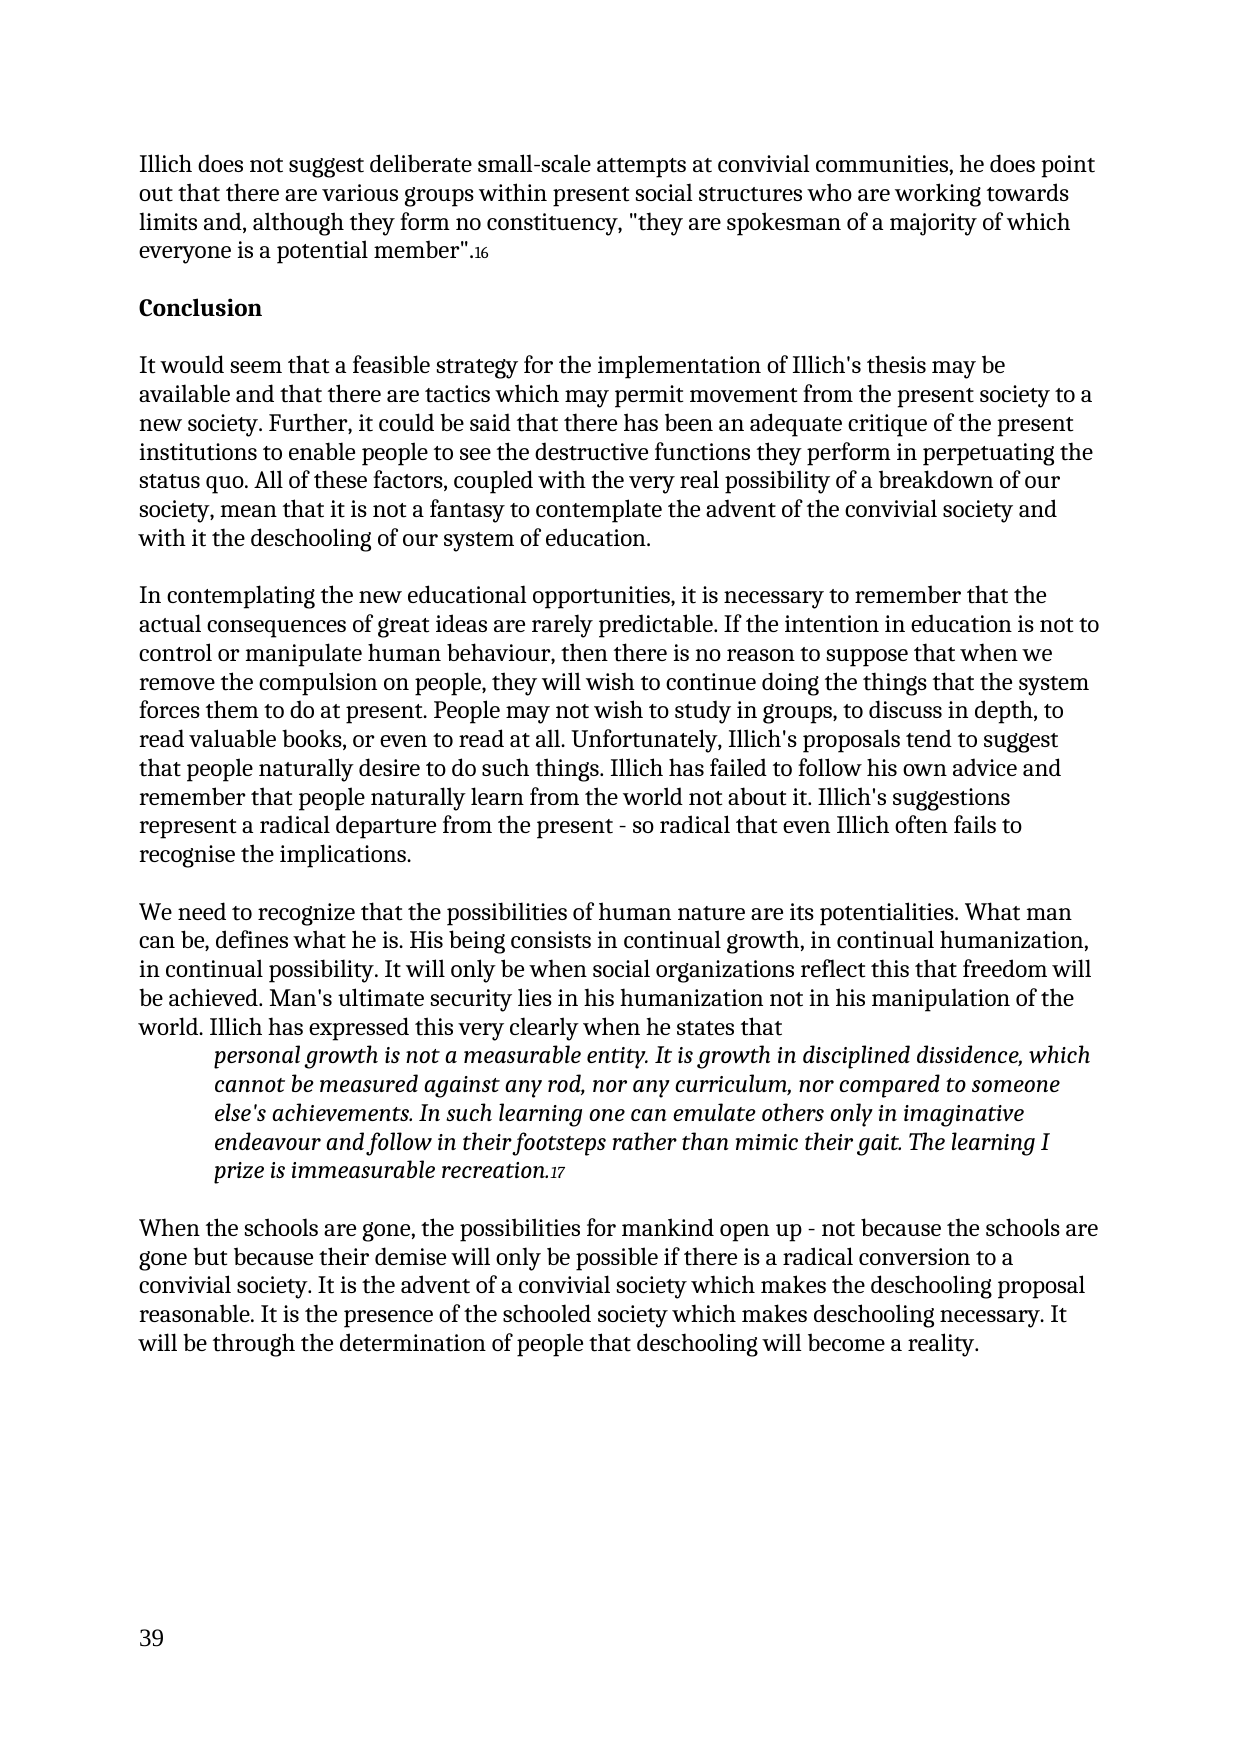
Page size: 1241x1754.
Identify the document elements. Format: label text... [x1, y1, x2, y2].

text Conclusion [139, 294, 1101, 322]
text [139, 150, 1101, 265]
text We need to recognize that the possibilities of human nature are its potentialities. What man can be, defines what he is. His being consists in continual growth, in continual humanization, in continual possibility. It will only be when social organizations reflect this that freedom will be achieved. Man's ultimate security lies in his humanization not in his manipulation of the world. Illich has expressed this very clearly when he states that [139, 897, 1101, 1041]
text When the schools are gone, the possibilities for mankind open up - not because the schools are gone but because their demise will only be possible if there is a radical conversion to a convivial society. It is the advent of a convivial society which makes the deschooling proposal reasonable. It is the presence of the schooled society which makes deschooling necessary. It will be through the determination of people that deschooling will become a reality. [139, 1214, 1101, 1357]
text It would seem that a feasible strategy for the implementation of Illich's thesis may be available and that there are tactics which may permit movement from the present society to a new society. Further, it could be said that there has been an adequate critique of the present institutions to enable people to see the destructive functions they perform in perpetuating the status quo. All of these factors, coupled with the very real possibility of a breakdown of our society, mean that it is not a fantasy to contemplate the advent of the convivial society and with it the deschooling of our system of education. [139, 351, 1101, 552]
text In contemplating the new educational opportunities, it is necessary to remember that the actual consequences of great ideas are rarely predictable. If the intention in education is not to control or manipulate human behaviour, then there is no reason to suppose that when we remove the compulsion on people, they will wish to continue doing the things that the system forces them to do at present. People may not wish to study in groups, to discuss in depth, to read valuable books, or even to read at all. Unfortunately, Illich's proposals tend to suggest that people naturally desire to do such things. Illich has failed to follow his own advice and remember that people naturally learn from the world not about it. Illich's suggestions represent a radical departure from the present - so radical that even Illich often fails to recognise the implications. [139, 581, 1101, 869]
text personal growth is not a measurable entity. It is growth in disciplined dissidence, which cannot be measured against any rod, nor any curriculum, nor compared to someone else's achievements. In such learning one can emulate others only in imaginative endeavour and follow in their footsteps rather than mimic their gait. The learning I prize is immeasurable recreation.17 [214, 1041, 1101, 1185]
